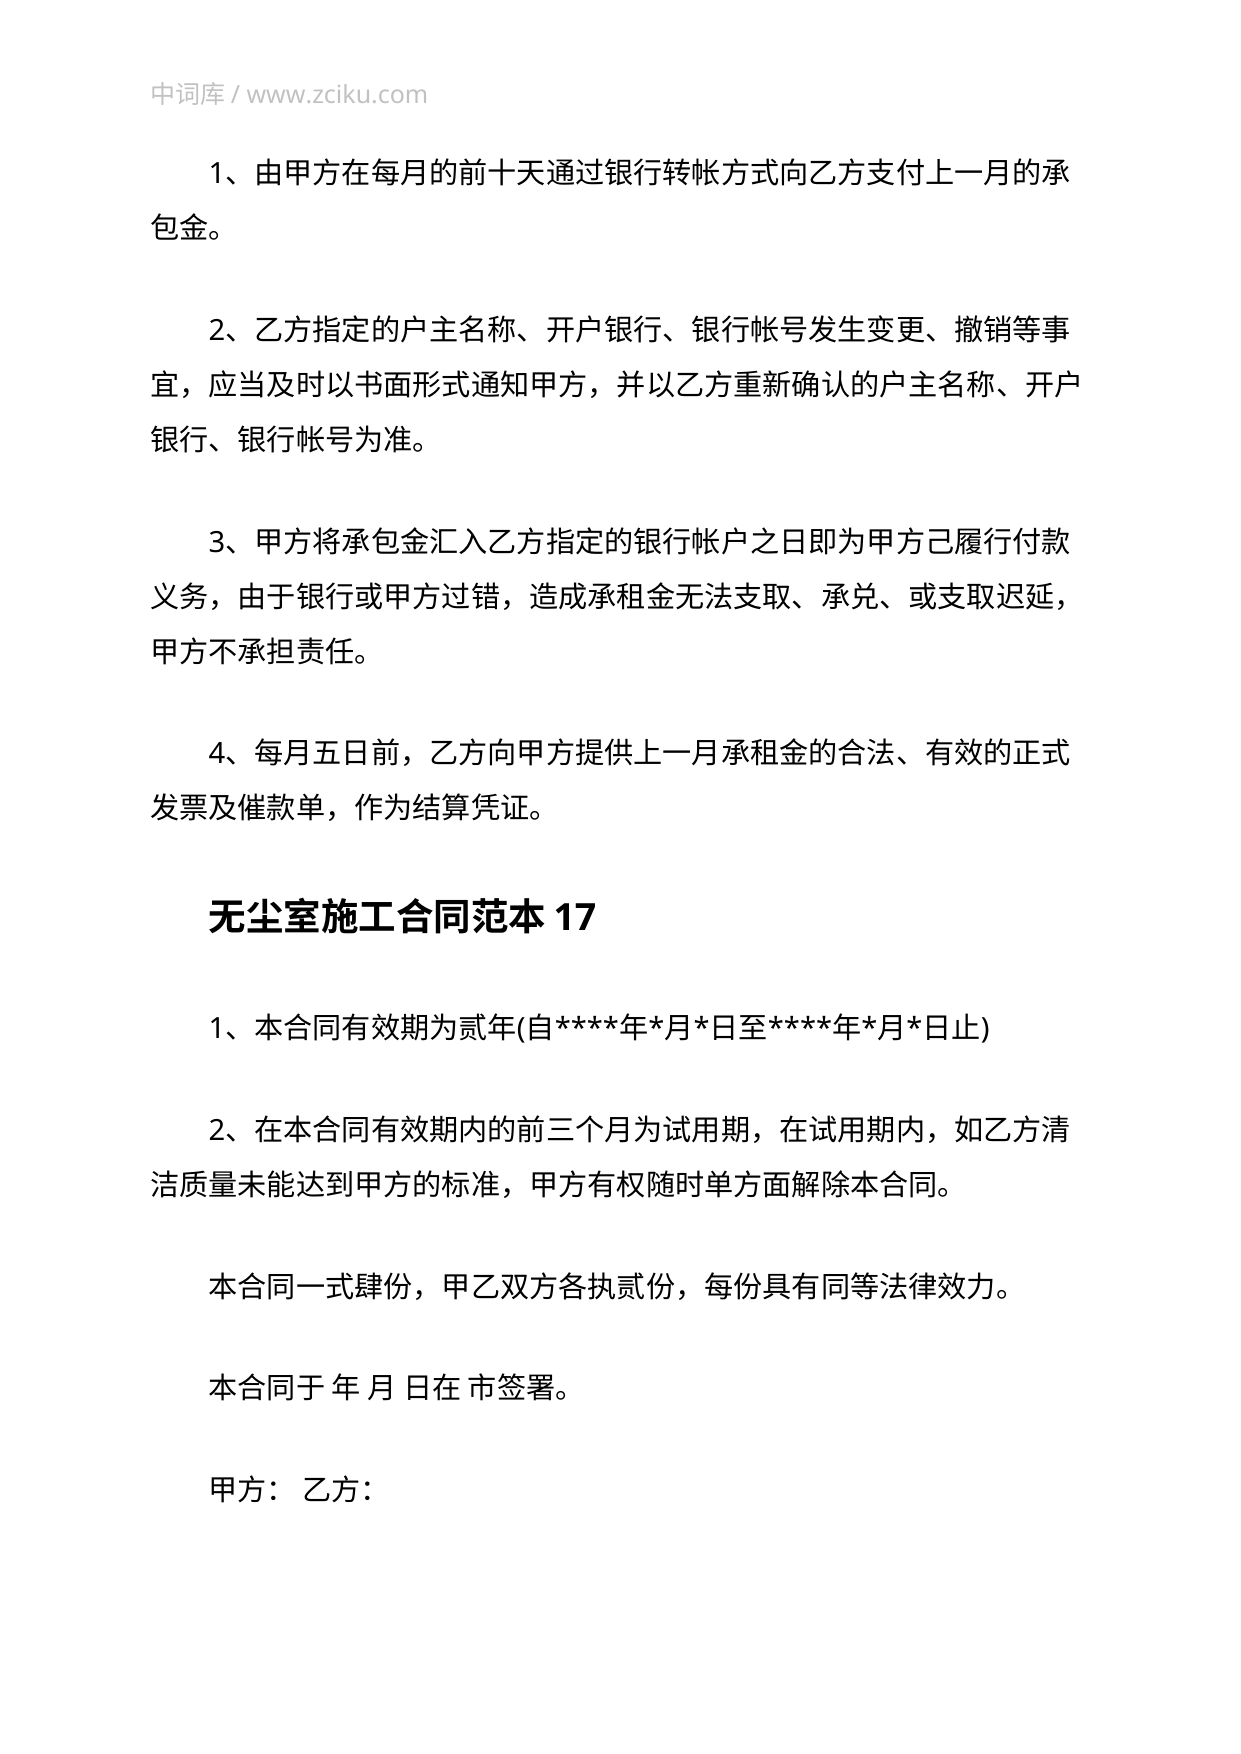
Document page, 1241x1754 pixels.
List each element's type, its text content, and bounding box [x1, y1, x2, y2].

text 3、甲方将承包金汇入乙方指定的银行帐户之日即为甲方己履行付款义务，由于银行或甲方过错，造成承租金无法支取、承兑、或支取迟延，甲方不承担责任。 [150, 518, 1090, 671]
text 无尘室施工合同范本17 [150, 887, 1090, 941]
text 本合同一式肆份，甲乙双方各执贰份，每份具有同等法律效力。 [150, 1263, 1090, 1306]
text 2、在本合同有效期内的前三个月为试用期，在试用期内，如乙方清洁质量未能达到甲方的标准，甲方有权随时单方面解除本合同。 [150, 1106, 1090, 1204]
text 2、乙方指定的户主名称、开户银行、银行帐号发生变更、撤销等事宜，应当及时以书面形式通知甲方，并以乙方重新确认的户主名称、开户银行、银行帐号为准。 [150, 307, 1090, 459]
text 1、由甲方在每月的前十天通过银行转帐方式向乙方支付上一月的承包金。 [150, 150, 1090, 247]
text 甲方： 乙方： [150, 1467, 1090, 1509]
text 本合同于 年 月 日在 市签署。 [150, 1365, 1090, 1407]
text 4、每月五日前，乙方向甲方提供上一月承租金的合法、有效的正式发票及催款单，作为结算凭证。 [150, 730, 1090, 827]
text 1、本合同有效期为贰年(自****年*月*日至****年*月*日止) [150, 1004, 1090, 1047]
